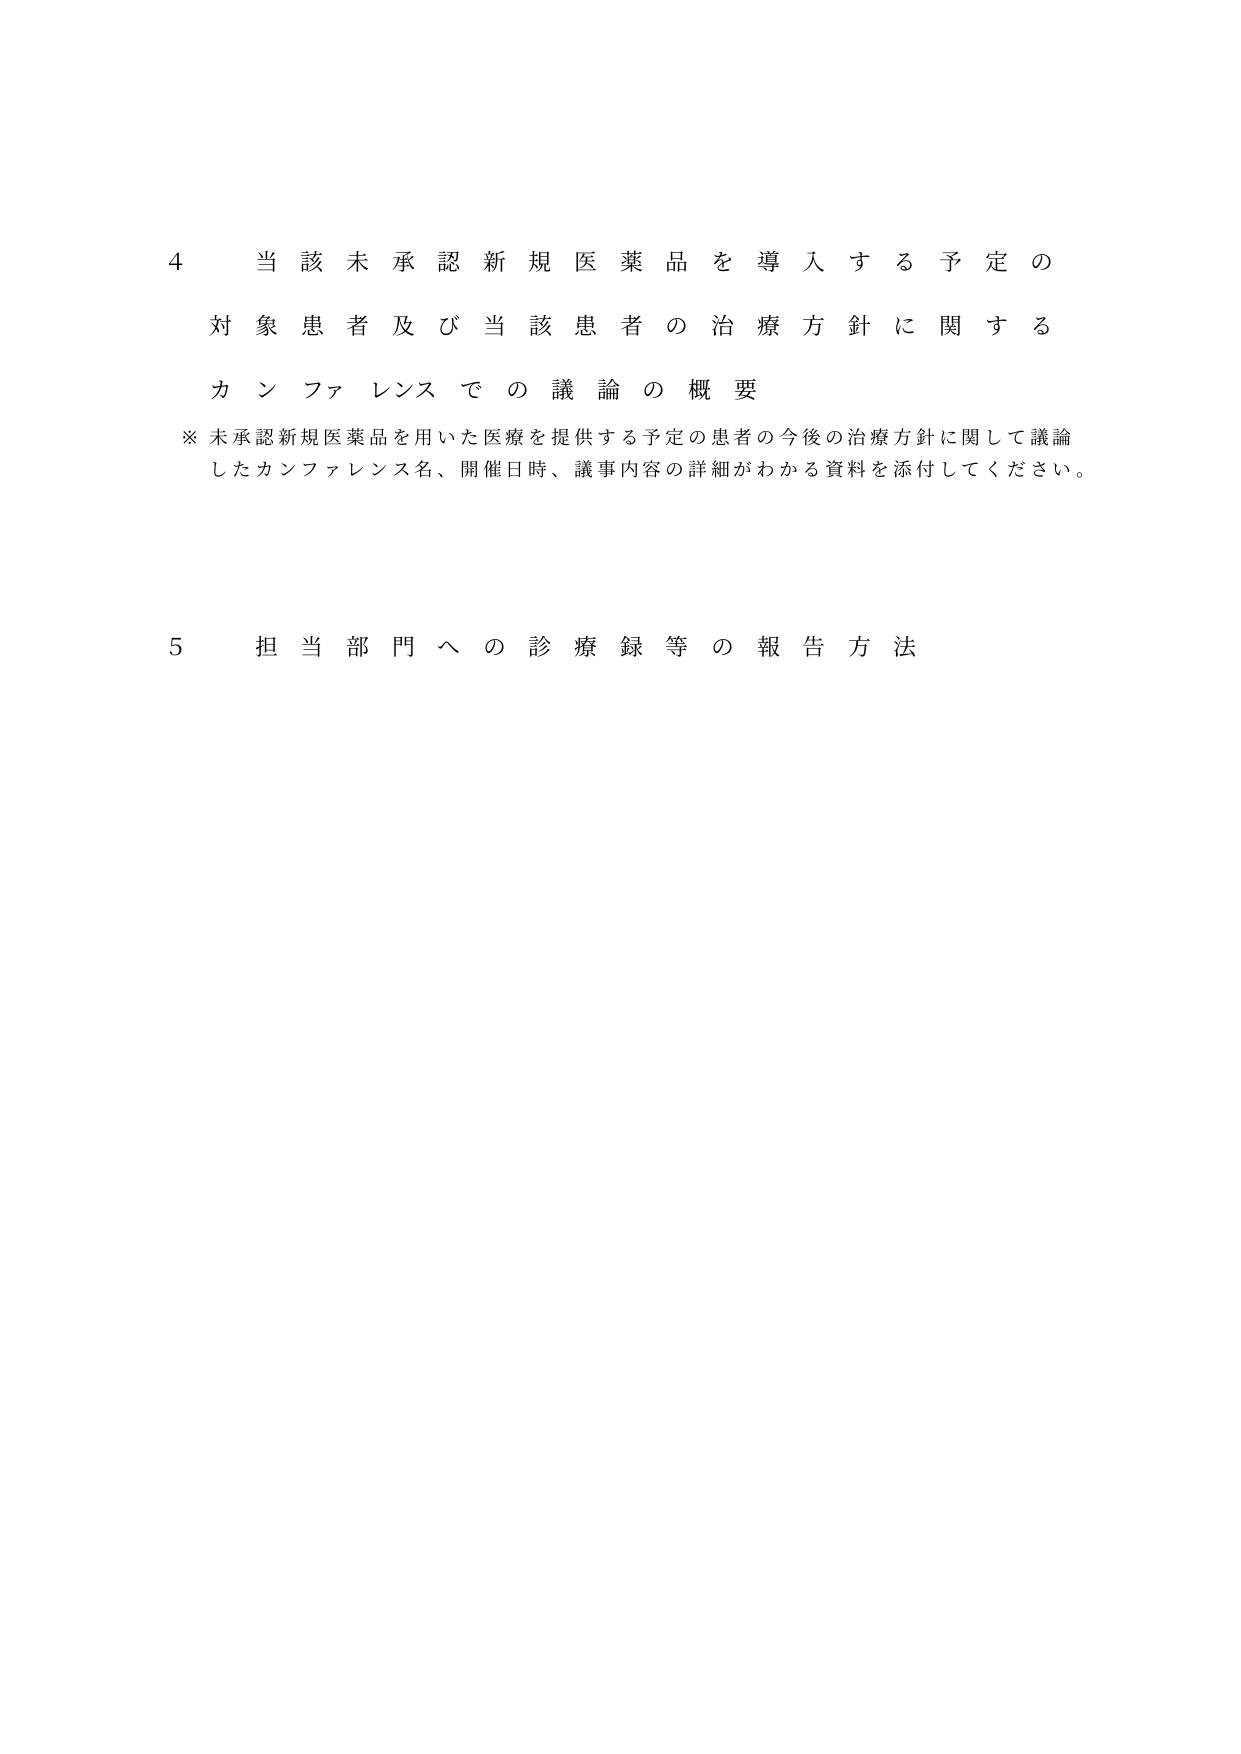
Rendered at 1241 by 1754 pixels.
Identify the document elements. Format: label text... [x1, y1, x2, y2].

text ４ 当該未承認新規医薬品を導入する予定の対象患者及び当該患者の治療方針に関するカンファレンスでの議論の概要 [164, 228, 1076, 421]
text ※未承認新規医薬品を用いた医療を提供する予定の患者の今後の治療方針に関して議論したカンファレンス名、開催日時、議事内容の詳細がわかる資料を添付してください。 [164, 421, 1076, 485]
text ５ 担当部門への診療録等の報告方法 [164, 613, 1076, 677]
